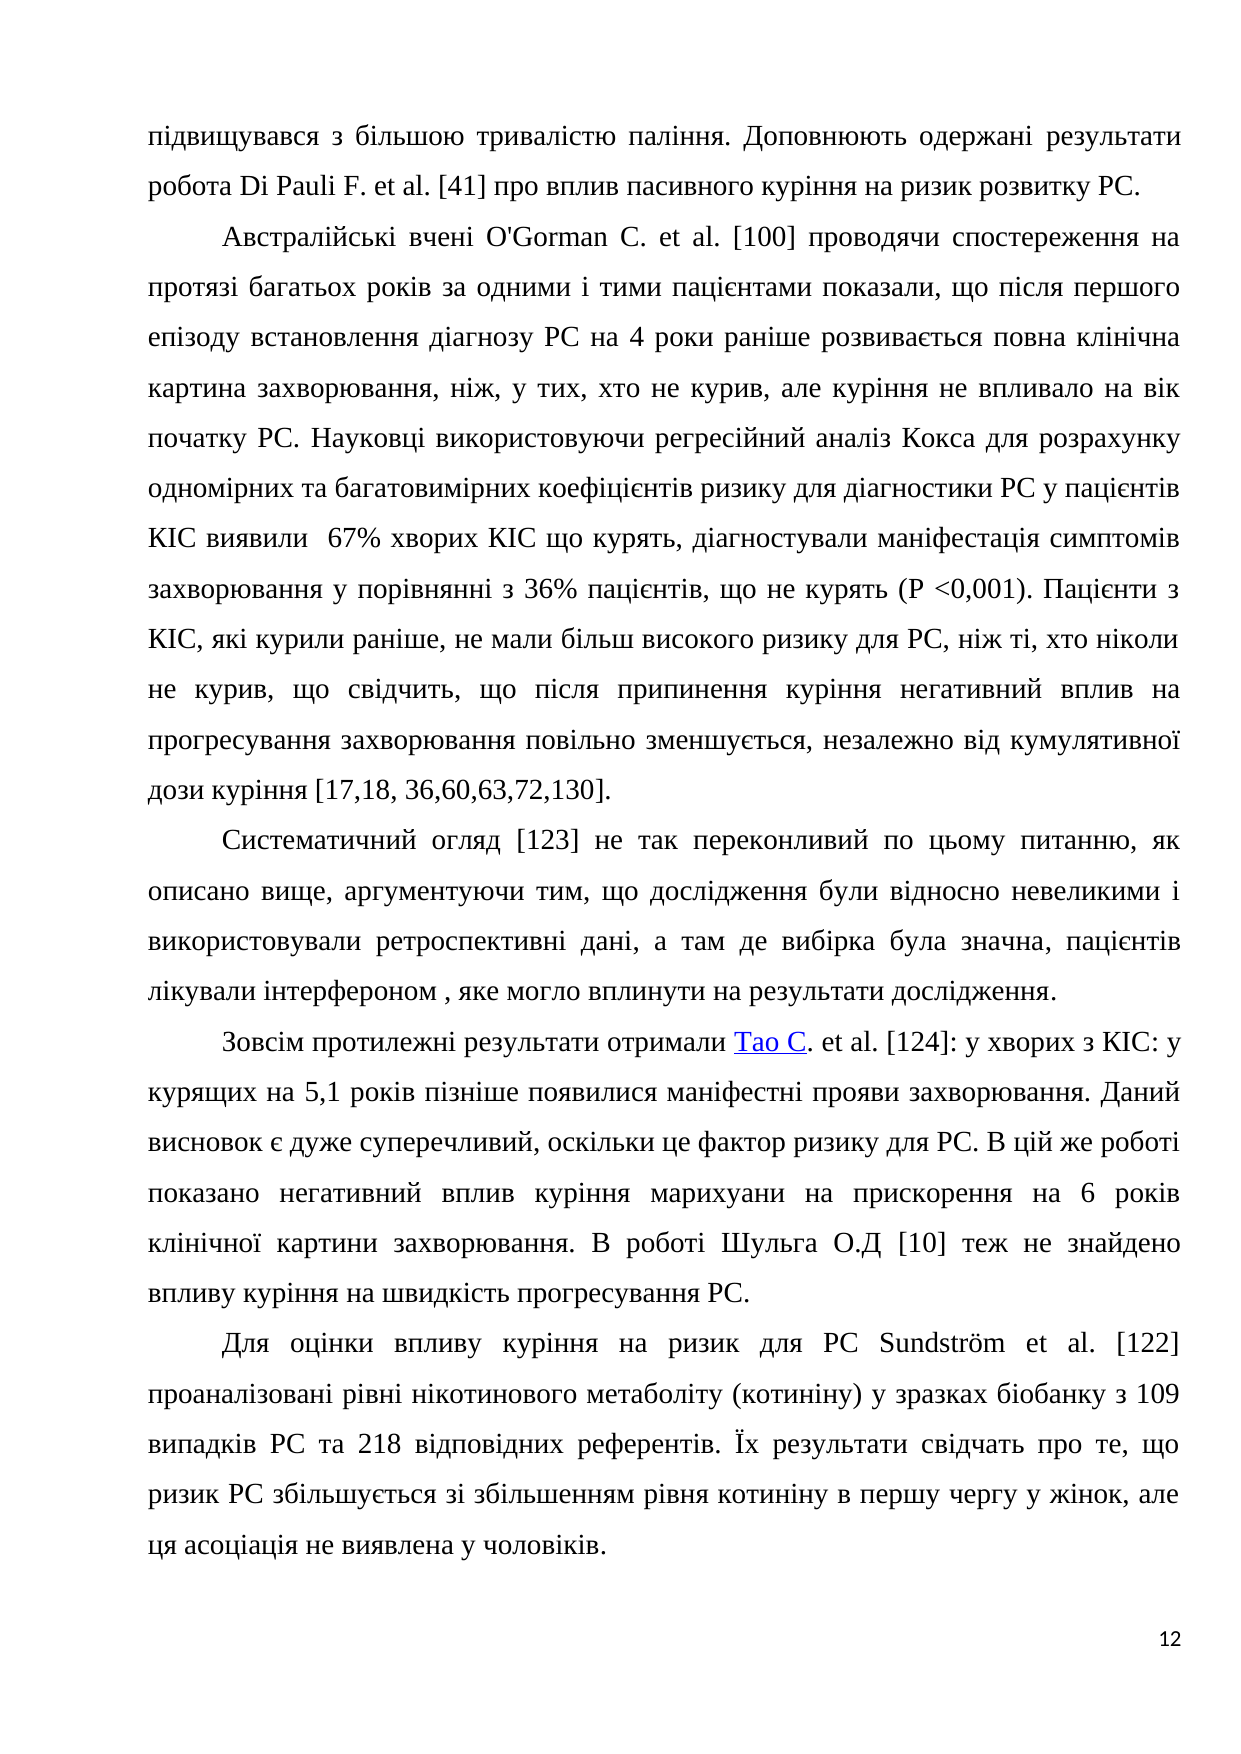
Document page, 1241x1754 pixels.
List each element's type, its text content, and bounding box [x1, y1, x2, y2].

text Систематичний огляд [123] не так переконливий по цьому питанню, як описано вище, аргументуючи тим, що дослідження були відносно невеликими і використовували ретроспективні дані, а там де вибірка була значна, пацієнтів лікували інтерфероном , яке могло вплинути на результати дослідження. [148, 822, 1181, 1007]
text Для оцінки впливу куріння на ризик для РС Sundström et al. [122] проаналізовані рівні нікотинового метаболіту (котиніну) у зразках біобанку з 109 випадків РС та 218 відповідних референтів. Їх результати свідчать про те, що ризик РС збільшується зі збільшенням рівня котиніну в першу чергу у жінок, але ця асоціація не виявлена у чоловіків. [148, 1326, 1181, 1560]
text Австралійські вчені O'Gorman С. et al. [100] проводячи спостереження на протязі багатьох років за одними і тими пацієнтами показали, що після першого епізоду встановлення діагнозу РС на 4 роки раніше розвивається повна клінічна картина захворювання, ніж, у тих, хто не курив, але куріння не впливало на вік початку РС. Науковці використовуючи регресійний аналіз Кокса для розрахунку одномірних та багатовимірних коефіцієнтів ризику для діагностики РС у пацієнтів КІС виявили 67% хворих КІС що курять, діагностували маніфестація симптомів захворювання у порівнянні з 36% пацієнтів, що не курять (Р <0,001). Пацієнти з КІС, які курили раніше, не мали більш високого ризику для РС, ніж ті, хто ніколи не курив, що свідчить, що після припинення куріння негативний вплив на прогресування захворювання повільно зменшується, незалежно від кумулятивної дози куріння [17,18, 36,60,63,72,130]. [148, 219, 1181, 806]
text Зовсім протилежні результати отримали Tao C. еt al. [124]: у хворих з КІС: у курящих на 5,1 років пізніше появилися маніфестні прояви захворювання. Даний висновок є дуже суперечливий, оскільки це фактор ризику для РС. В цій же роботі показано негативний вплив куріння марихуани на прискорення на 6 років клінічної картини захворювання. В роботі Шульга О.Д [10] теж не знайдено впливу куріння на швидкість прогресування РС. [148, 1024, 1181, 1309]
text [148, 118, 1181, 202]
